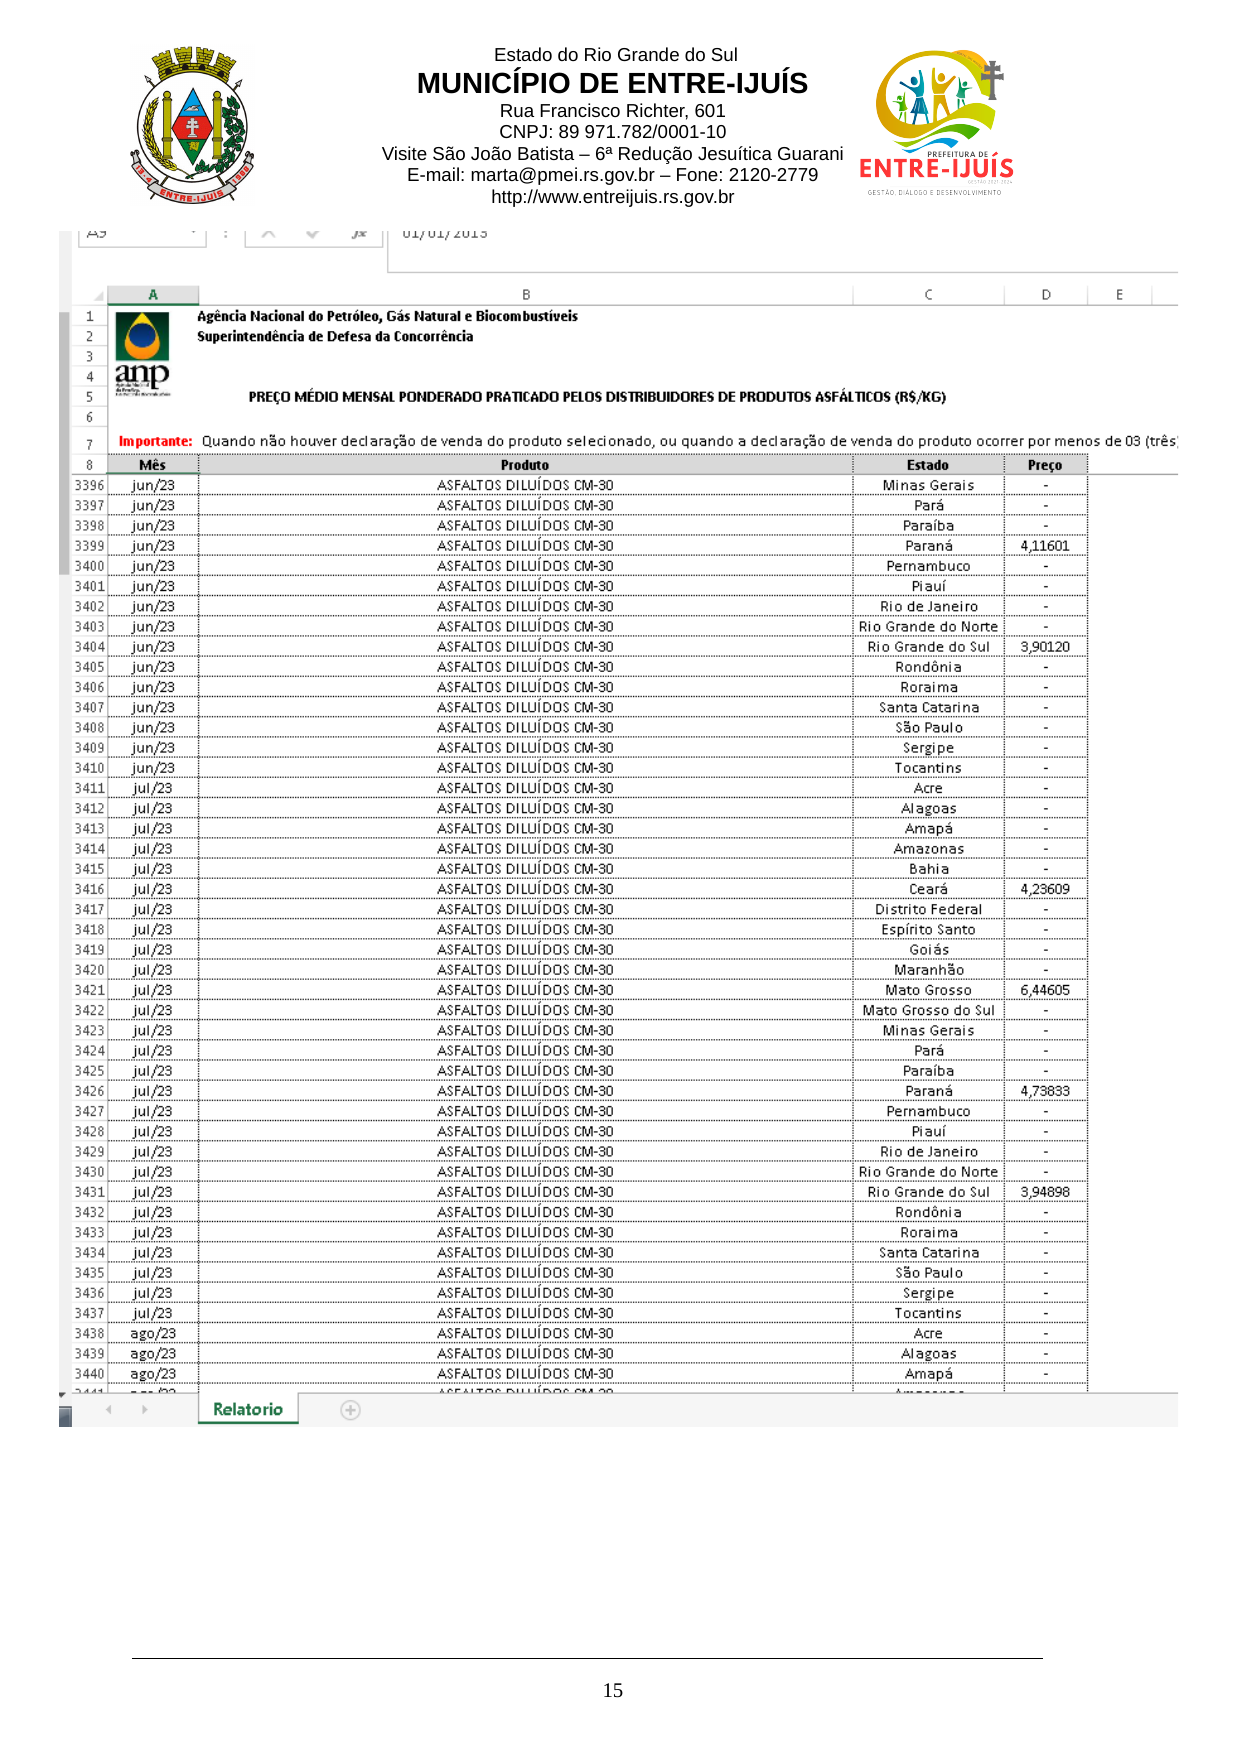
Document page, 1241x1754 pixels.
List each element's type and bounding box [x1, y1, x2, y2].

picture [59, 14, 1179, 1427]
picture [129, 44, 255, 206]
